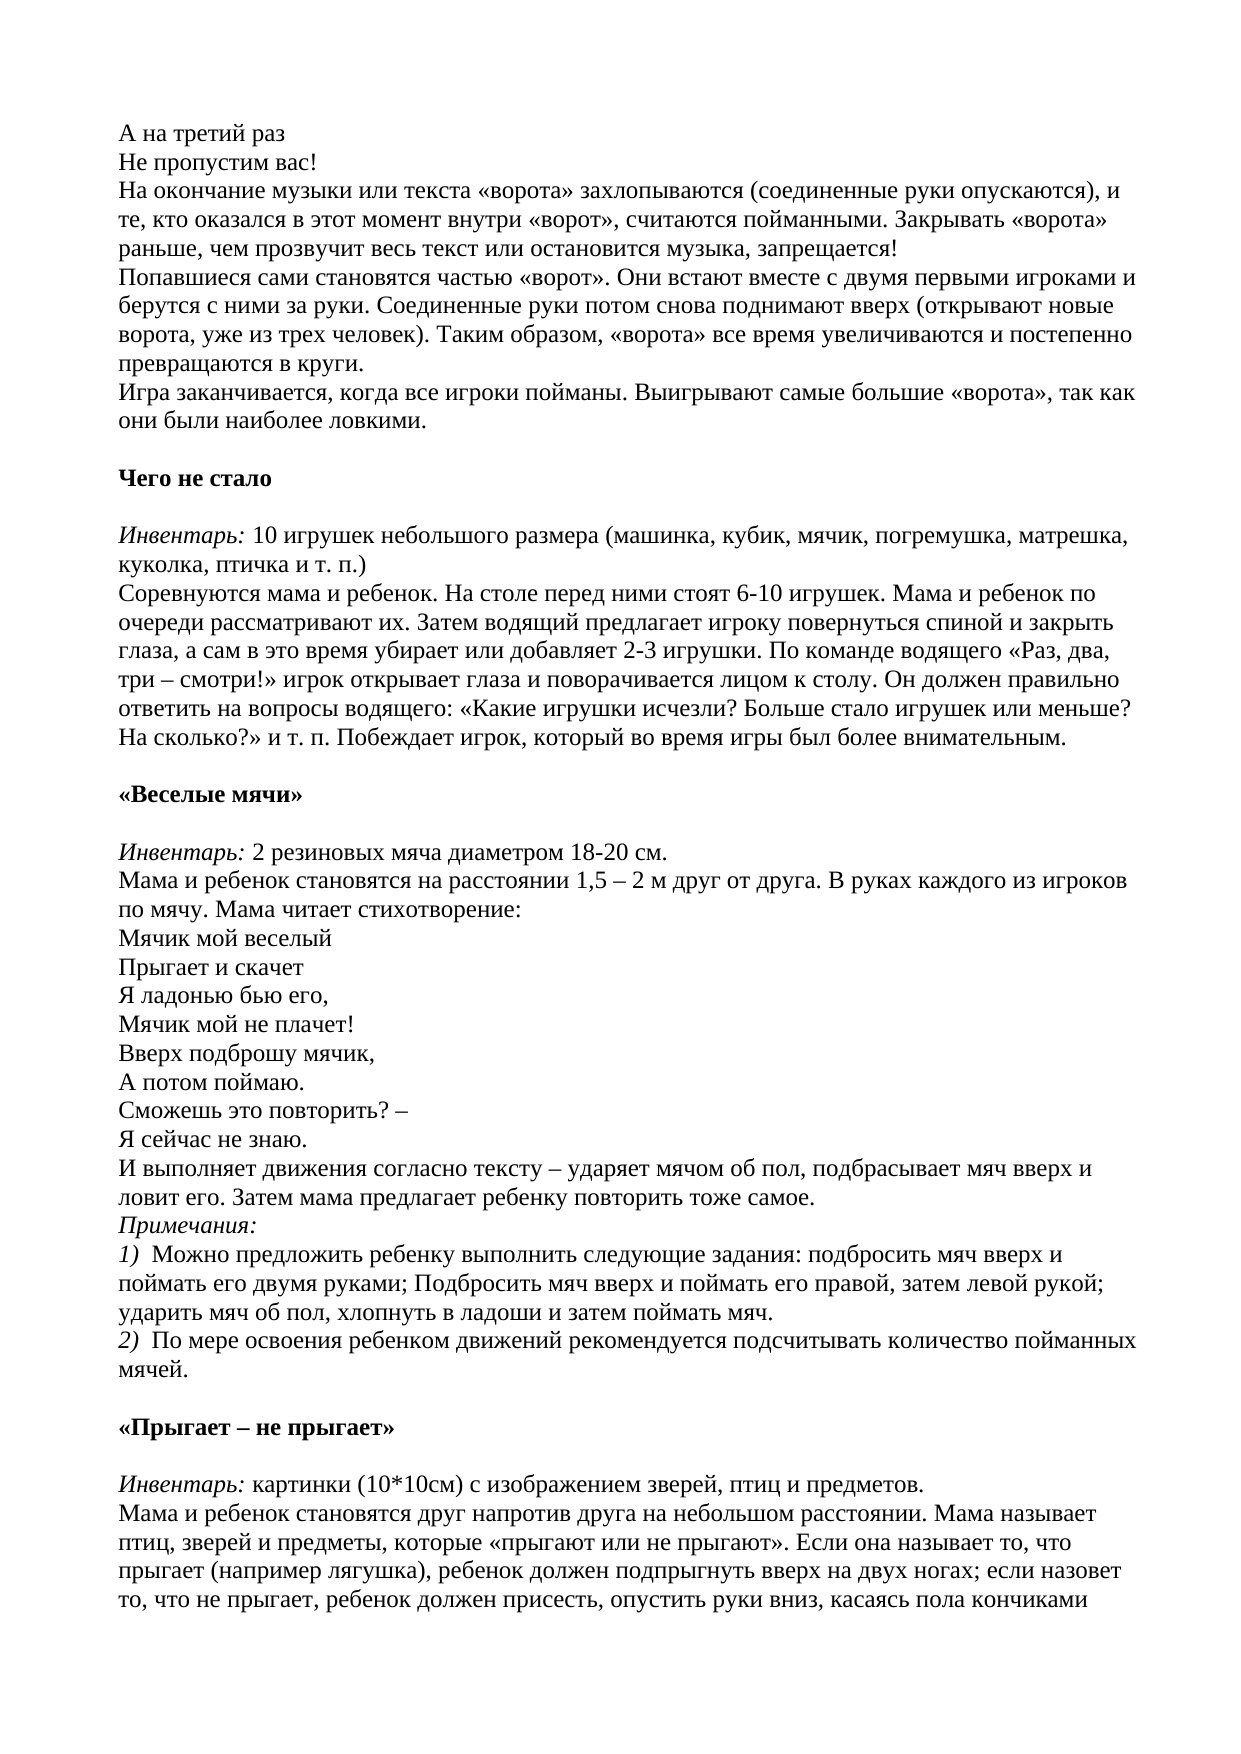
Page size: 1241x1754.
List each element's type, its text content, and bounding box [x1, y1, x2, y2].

text «Прыгает – не прыгает» [118, 1412, 1152, 1441]
text Соревнуются мама и ребенок. На столе перед ними стоят 6-10 игрушек. Мама и ребенок по очереди рассматривают их. Затем водящий предлагает игроку повернуться спиной и закрыть глаза, а сам в это время убирает или добавляет 2-3 игрушки. По команде водящего «Раз, два, три – смотри!» игрок открывает глаза и поворачивается лицом к столу. Он должен правильно ответить на вопросы водящего: «Какие игрушки исчезли? Больше стало игрушек или меньше? На сколько?» и т. п. Побеждает игрок, который во время игры был более внимательным. [118, 578, 1152, 751]
text На окончание музыки или текста «ворота» захлопываются (соединенные руки опускаются), и те, кто оказался в этот момент внутри «ворот», считаются пойманными. Закрывать «ворота» раньше, чем прозвучит весь текст или остановится музыка, запрещается! [118, 176, 1152, 262]
text Инвентарь: 2 резиновых мяча диаметром 18-20 см. [118, 837, 1152, 866]
text А потом поймаю. [118, 1067, 1152, 1096]
text Чего не стало [118, 463, 1152, 492]
text Игра заканчивается, когда все игроки пойманы. Выигрывают самые большие «ворота», так как они были наиболее ловкими. [118, 377, 1152, 434]
text 1) Можно предложить ребенку выполнить следующие задания: подбросить мяч вверх и поймать его двумя руками; Подбросить мяч вверх и поймать его правой, затем левой рукой; ударить мяч об пол, хлопнуть в ладоши и затем поймать мяч. [118, 1239, 1152, 1326]
text Я ладонью бью его, [118, 981, 1152, 1009]
text Прыгает и скачет [118, 952, 1152, 981]
text Сможешь это повторить? – [118, 1096, 1152, 1124]
text Вверх подброшу мячик, [118, 1038, 1152, 1067]
text Мячик мой не плачет! [118, 1009, 1152, 1038]
text Инвентарь: 10 игрушек небольшого размера (машинка, кубик, мячик, погремушка, матрешка, куколка, птичка и т. п.) [118, 521, 1152, 578]
text «Веселые мячи» [118, 779, 1152, 808]
text А на третий раз [118, 118, 1152, 147]
text И выполняет движения согласно тексту – ударяет мячом об пол, подбрасывает мяч вверх и ловит его. Затем мама предлагает ребенку повторить тоже самое. [118, 1153, 1152, 1211]
text Примечания: [118, 1211, 1152, 1239]
text Инвентарь: картинки (10*10см) с изображением зверей, птиц и предметов. [118, 1469, 1152, 1498]
text Попавшиеся сами становятся частью «ворот». Они встают вместе с двумя первыми игроками и берутся с ними за руки. Соединенные руки потом снова поднимают вверх (открывают новые ворота, уже из трех человек). Таким образом, «ворота» все время увеличиваются и постепенно превращаются в круги. [118, 262, 1152, 377]
text Мячик мой веселый [118, 923, 1152, 952]
text Я сейчас не знаю. [118, 1124, 1152, 1153]
text Мама и ребенок становятся на расстоянии 1,5 – 2 м друг от друга. В руках каждого из игроков по мячу. Мама читает стихотворение: [118, 866, 1152, 923]
text 2) По мере освоения ребенком движений рекомендуется подсчитывать количество пойманных мячей. [118, 1326, 1152, 1383]
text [118, 1498, 1152, 1613]
text Не пропустим вас! [118, 147, 1152, 176]
